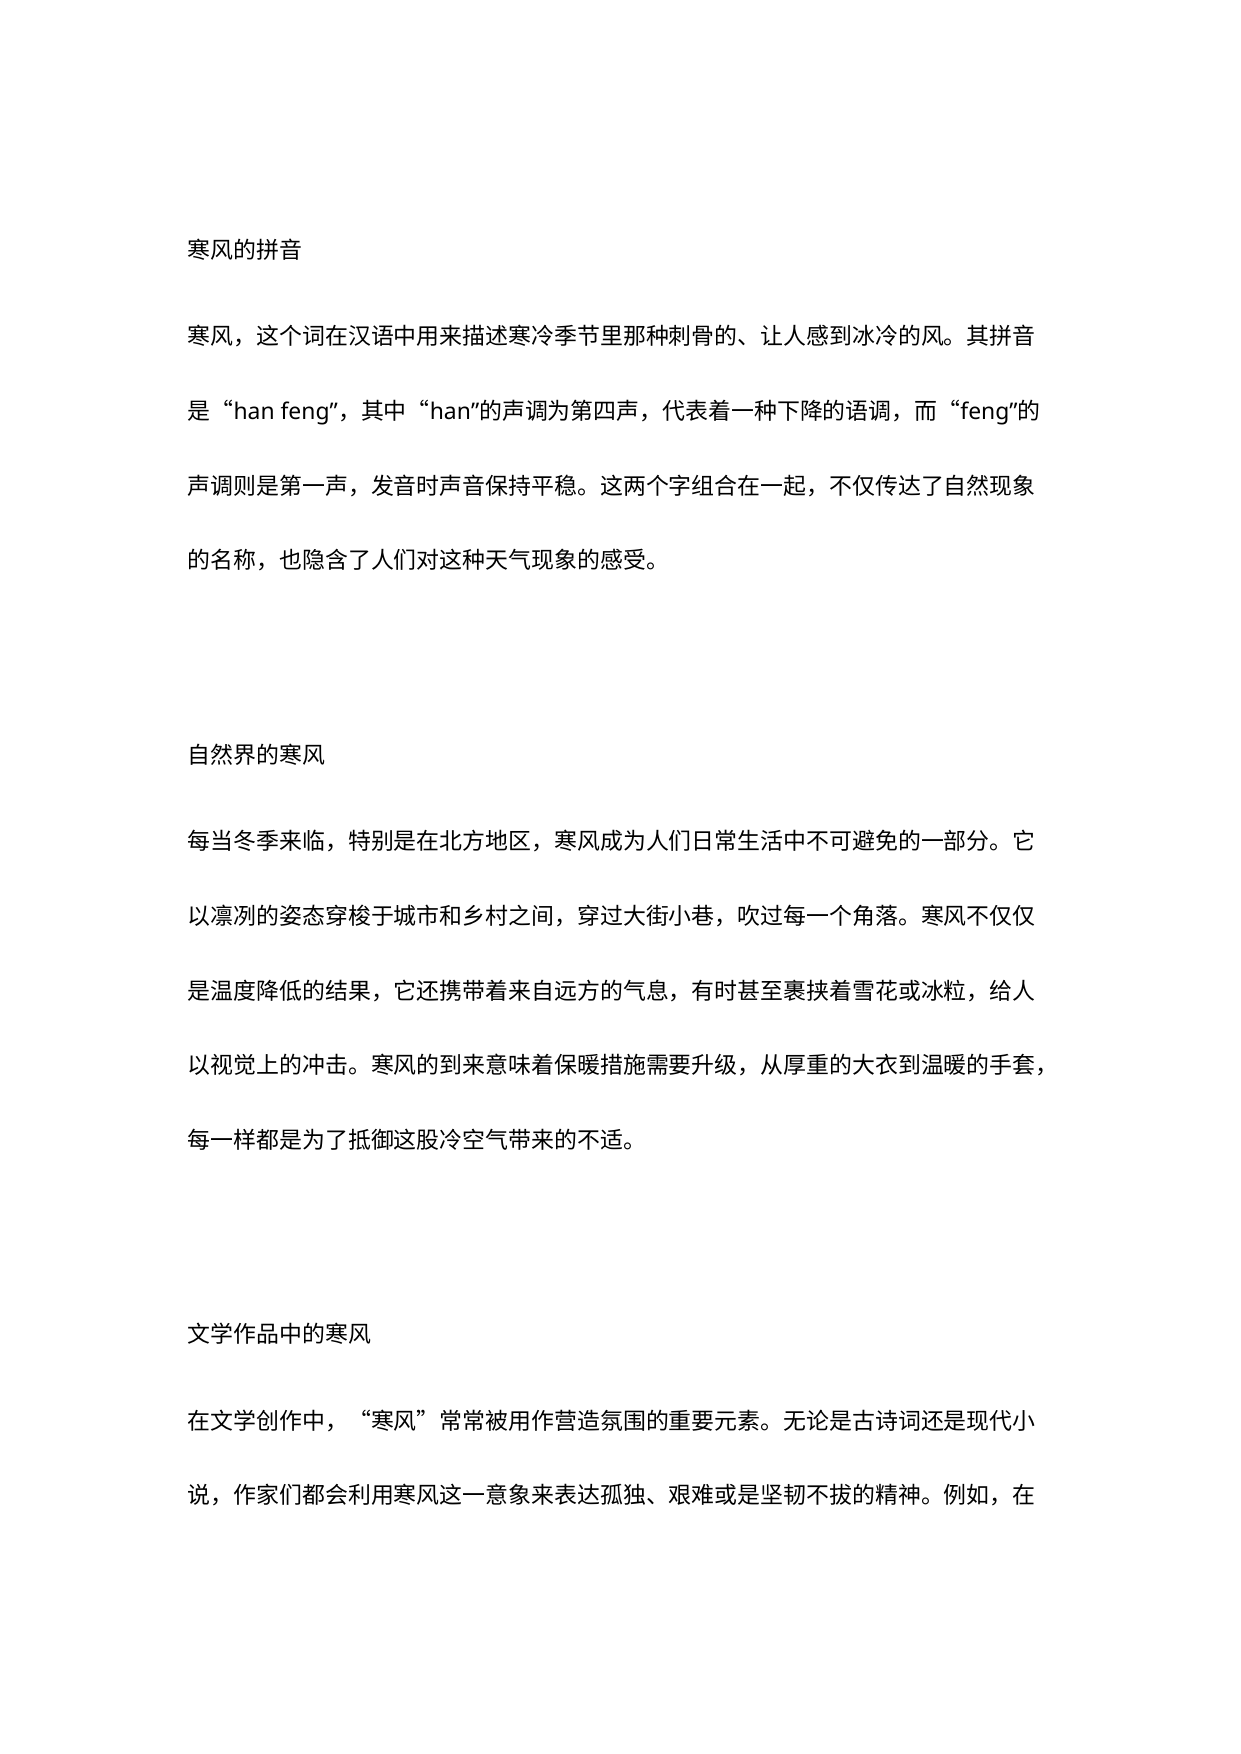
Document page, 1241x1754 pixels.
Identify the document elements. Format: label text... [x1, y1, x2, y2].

text 文学作品中的寒风 [187, 1300, 1053, 1365]
text 自然界的寒风 [187, 721, 1053, 786]
text 每当冬季来临，特别是在北方地区，寒风成为人们日常生活中不可避免的一部分。它以凛冽的姿态穿梭于城市和乡村之间，穿过大街小巷，吹过每一个角落。寒风不仅仅是温度降低的结果，它还携带着来自远方的气息，有时甚至裹挟着雪花或冰粒，给人以视觉上的冲击。寒风的到来意味着保暖措施需要升级，从厚重的大衣到温暖的手套，每一样都是为了抵御这股冷空气带来的不适。 [187, 807, 1053, 1171]
text 寒风的拼音 [187, 216, 1053, 281]
text 寒风，这个词在汉语中用来描述寒冷季节里那种刺骨的、让人感到冰冷的风。其拼音是“han feng”，其中“han”的声调为第四声，代表着一种下降的语调，而“feng”的声调则是第一声，发音时声音保持平稳。这两个字组合在一起，不仅传达了自然现象的名称，也隐含了人们对这种天气现象的感受。 [187, 302, 1053, 591]
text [187, 1387, 1053, 1527]
